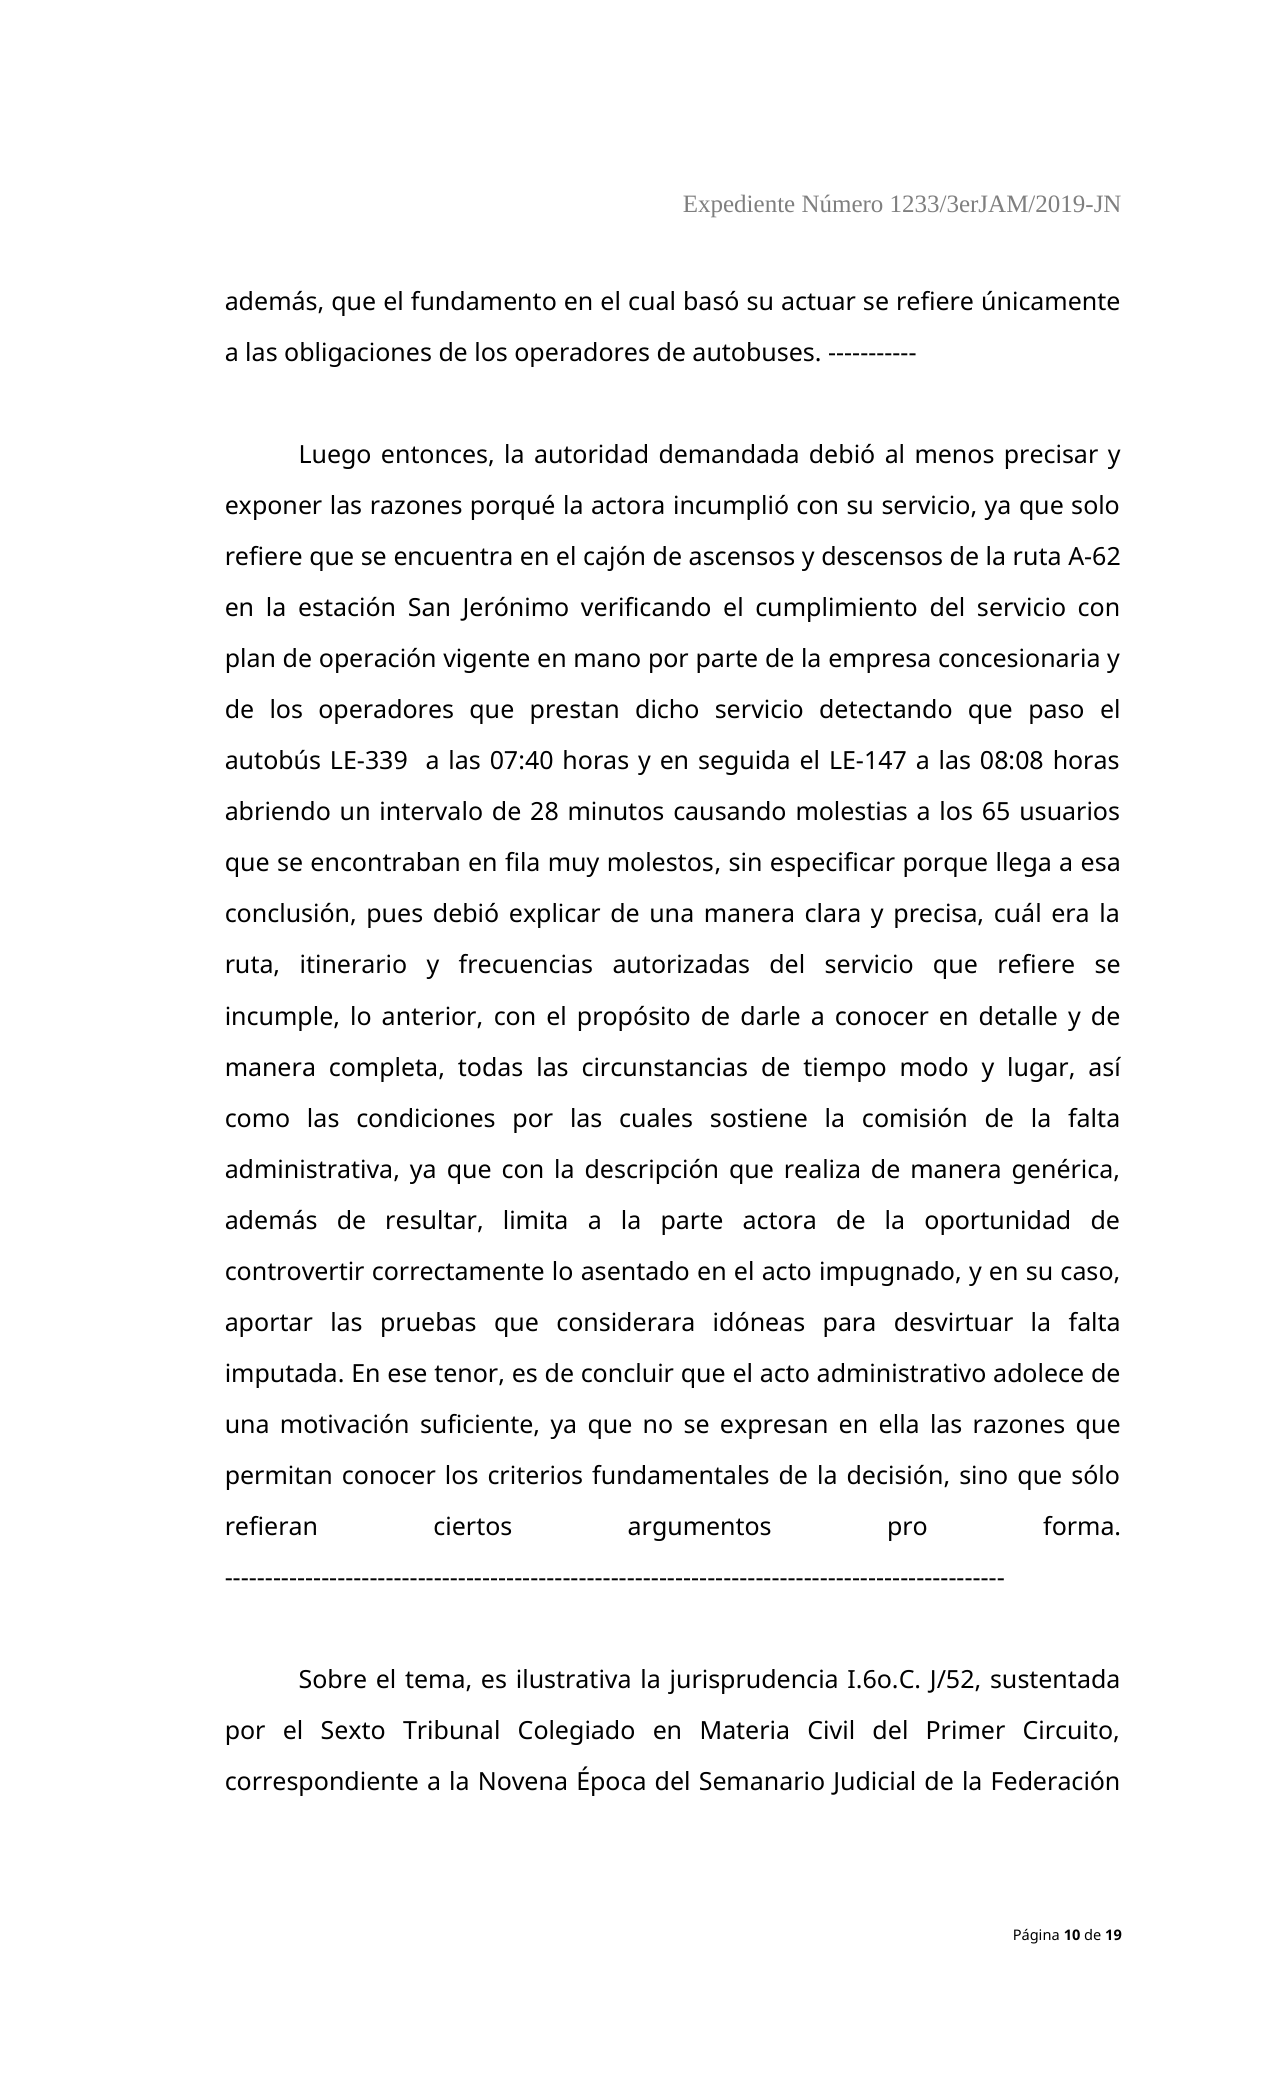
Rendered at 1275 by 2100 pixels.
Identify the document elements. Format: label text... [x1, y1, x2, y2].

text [224, 1662, 1121, 1798]
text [224, 283, 1121, 369]
text Luego entonces, la autoridad demandada debió al menos precisar y exponer las razones porqué la actora incumplió con su servicio, ya que solo refiere que se encuentra en el cajón de ascensos y descensos de la ruta A-62 en la estación San Jerónimo verificando el cumplimiento del servicio con plan de operación vigente en mano por parte de la empresa concesionaria y de los operadores que prestan dicho servicio detectando que paso el autobús LE-339 a las 07:40 horas y en seguida el LE-147 a las 08:08 horas abriendo un intervalo de 28 minutos causando molestias a los 65 usuarios que se encontraban en fila muy molestos, sin especificar porque llega a esa conclusión, pues debió explicar de una manera clara y precisa, cuál era la ruta, itinerario y frecuencias autorizadas del servicio que refiere se incumple, lo anterior, con el propósito de darle a conocer en detalle y de manera completa, todas las circunstancias de tiempo modo y lugar, así como las condiciones por las cuales sostiene la comisión de la falta administrativa, ya que con la descripción que realiza de manera genérica, además de resultar, limita a la parte actora de la oportunidad de controvertir correctamente lo asentado en el acto impugnado, y en su caso, aportar las pruebas que considerara idóneas para desvirtuar la falta imputada. En ese tenor, es de concluir que el acto administrativo adolece de una motivación suficiente, ya que no se expresan en ella las razones que permitan conocer los criterios fundamentales de la decisión, sino que sólo refieran ciertos argumentos pro forma. ------------------------------------------------------------------------------------------------- [224, 437, 1121, 1594]
